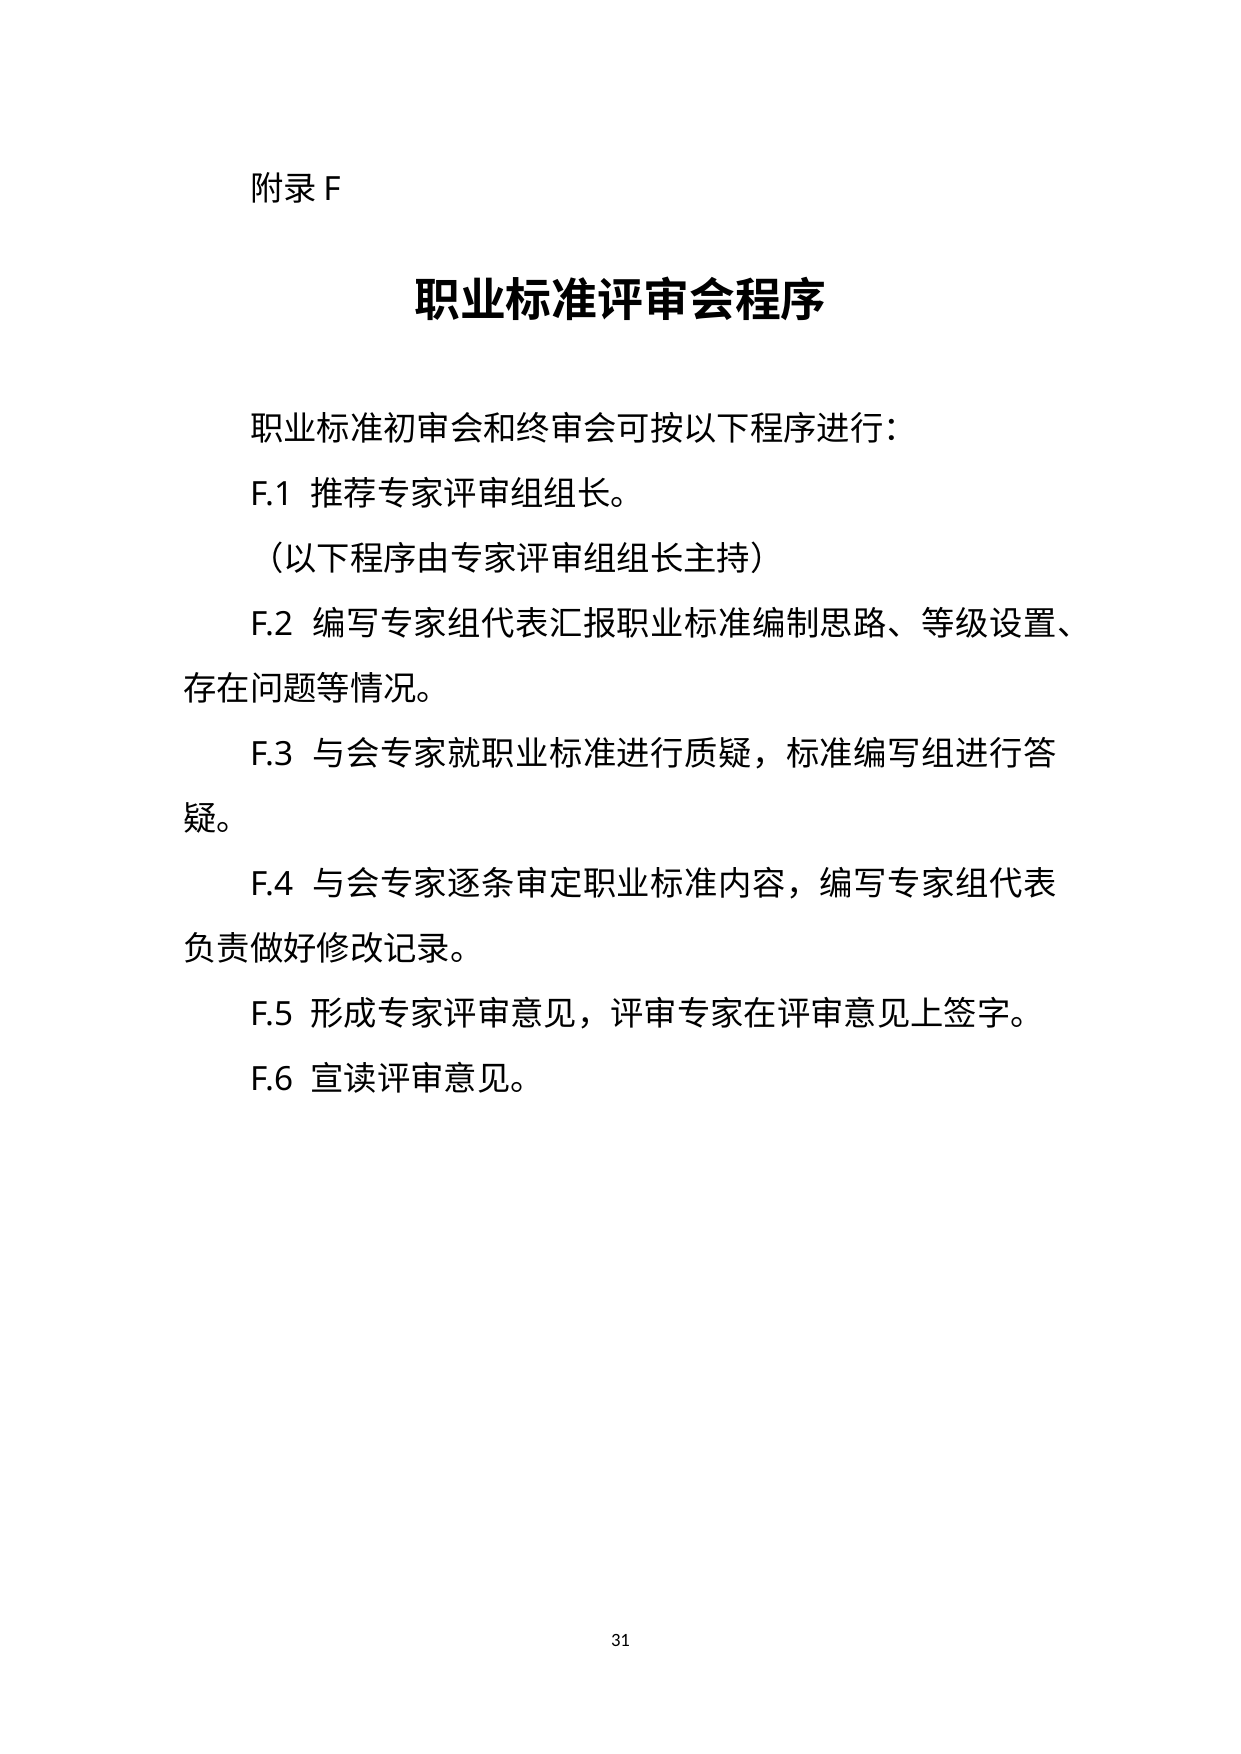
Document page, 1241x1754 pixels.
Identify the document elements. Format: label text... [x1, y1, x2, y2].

text F.3 与会专家就职业标准进行质疑，标准编写组进行答疑。 [183, 718, 1057, 848]
text 职业标准初审会和终审会可按以下程序进行： [183, 393, 1057, 458]
text F.5 形成专家评审意见，评审专家在评审意见上签字。 [183, 978, 1057, 1043]
text F.2 编写专家组代表汇报职业标准编制思路、等级设置、存在问题等情况。 [183, 588, 1057, 718]
text F.6 宣读评审意见。 [183, 1043, 1057, 1108]
text F.4 与会专家逐条审定职业标准内容，编写专家组代表负责做好修改记录。 [183, 848, 1057, 978]
text F.1 推荐专家评审组组长。 [183, 458, 1057, 523]
title 职业标准评审会程序 [183, 270, 1057, 328]
text （以下程序由专家评审组组长主持） [183, 523, 1057, 588]
title 取得本职业或相关职业二级/技师职业资格证书后，累计从事本职业或相关职业工作4年（含）以上。附录F [183, 153, 1057, 212]
